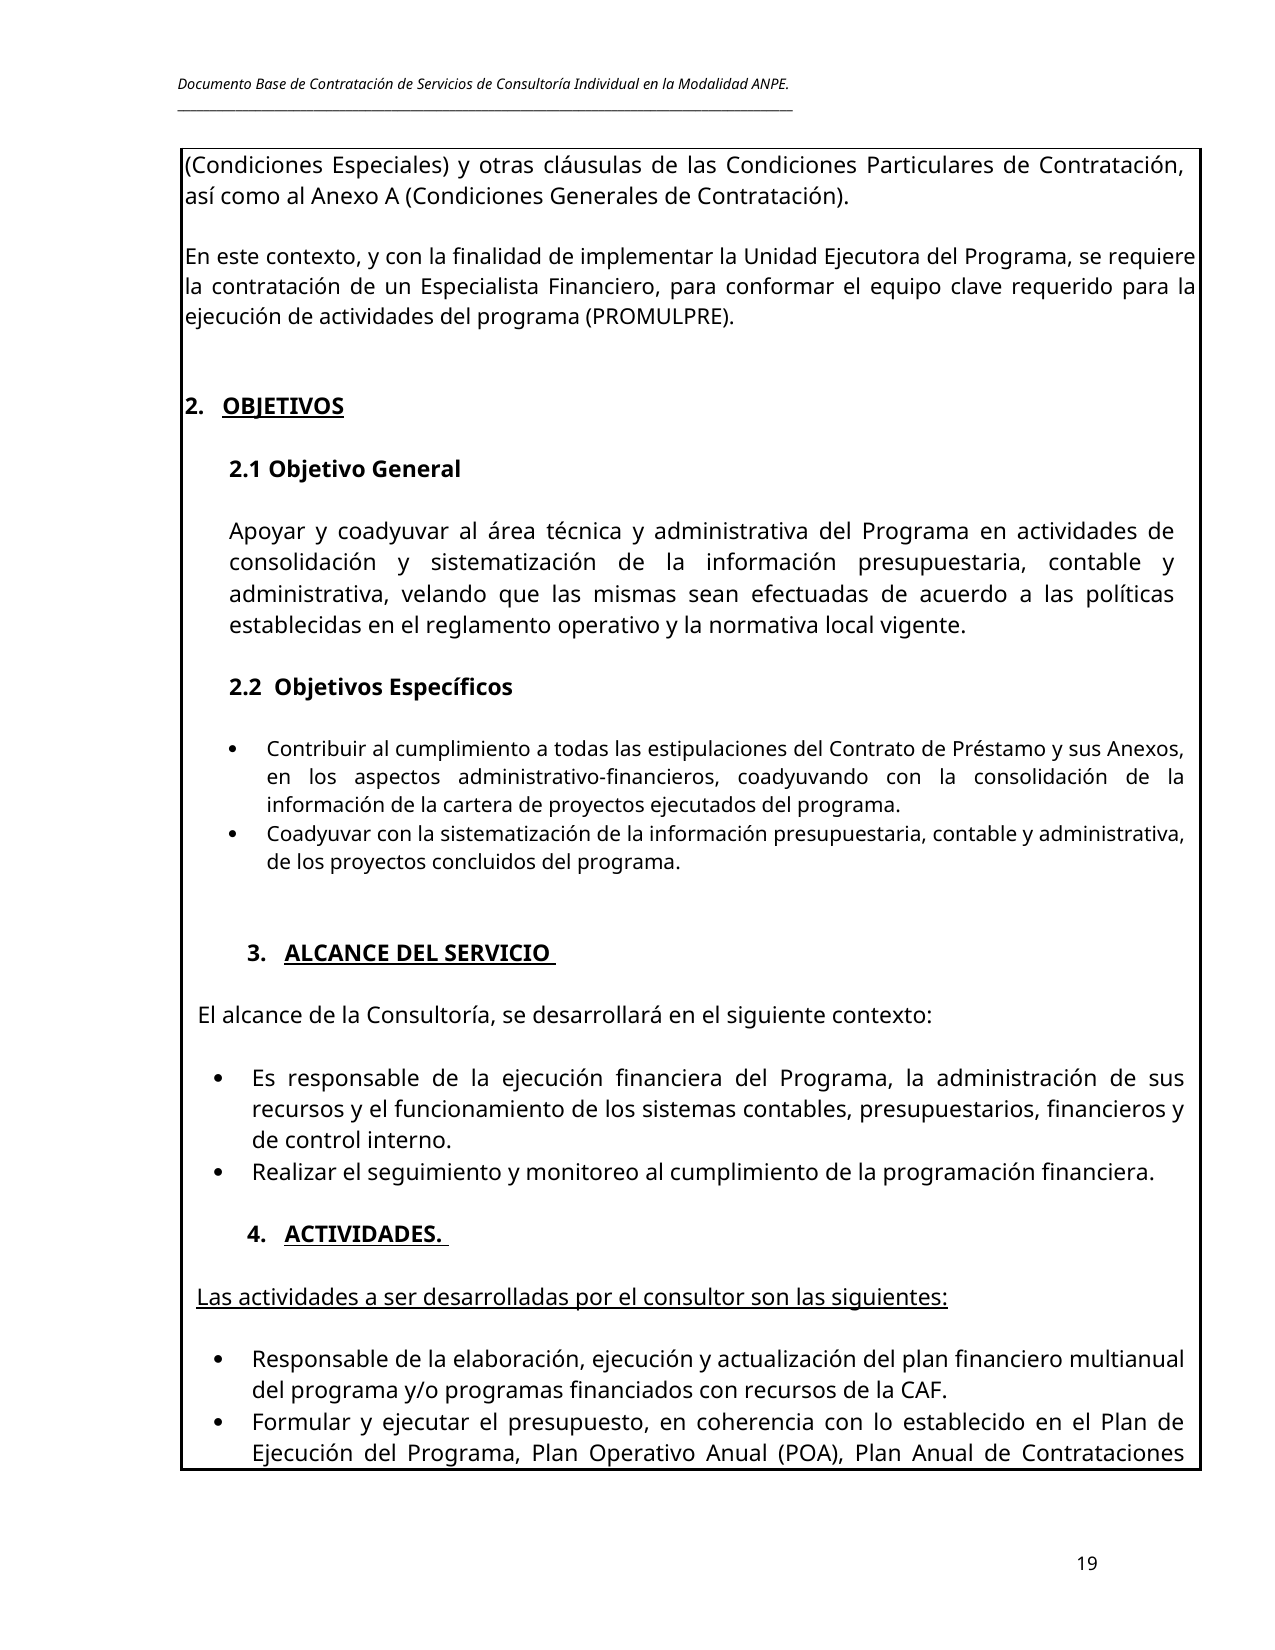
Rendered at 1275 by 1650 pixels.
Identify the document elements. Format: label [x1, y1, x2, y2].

table_cell [183, 149, 1199, 1468]
